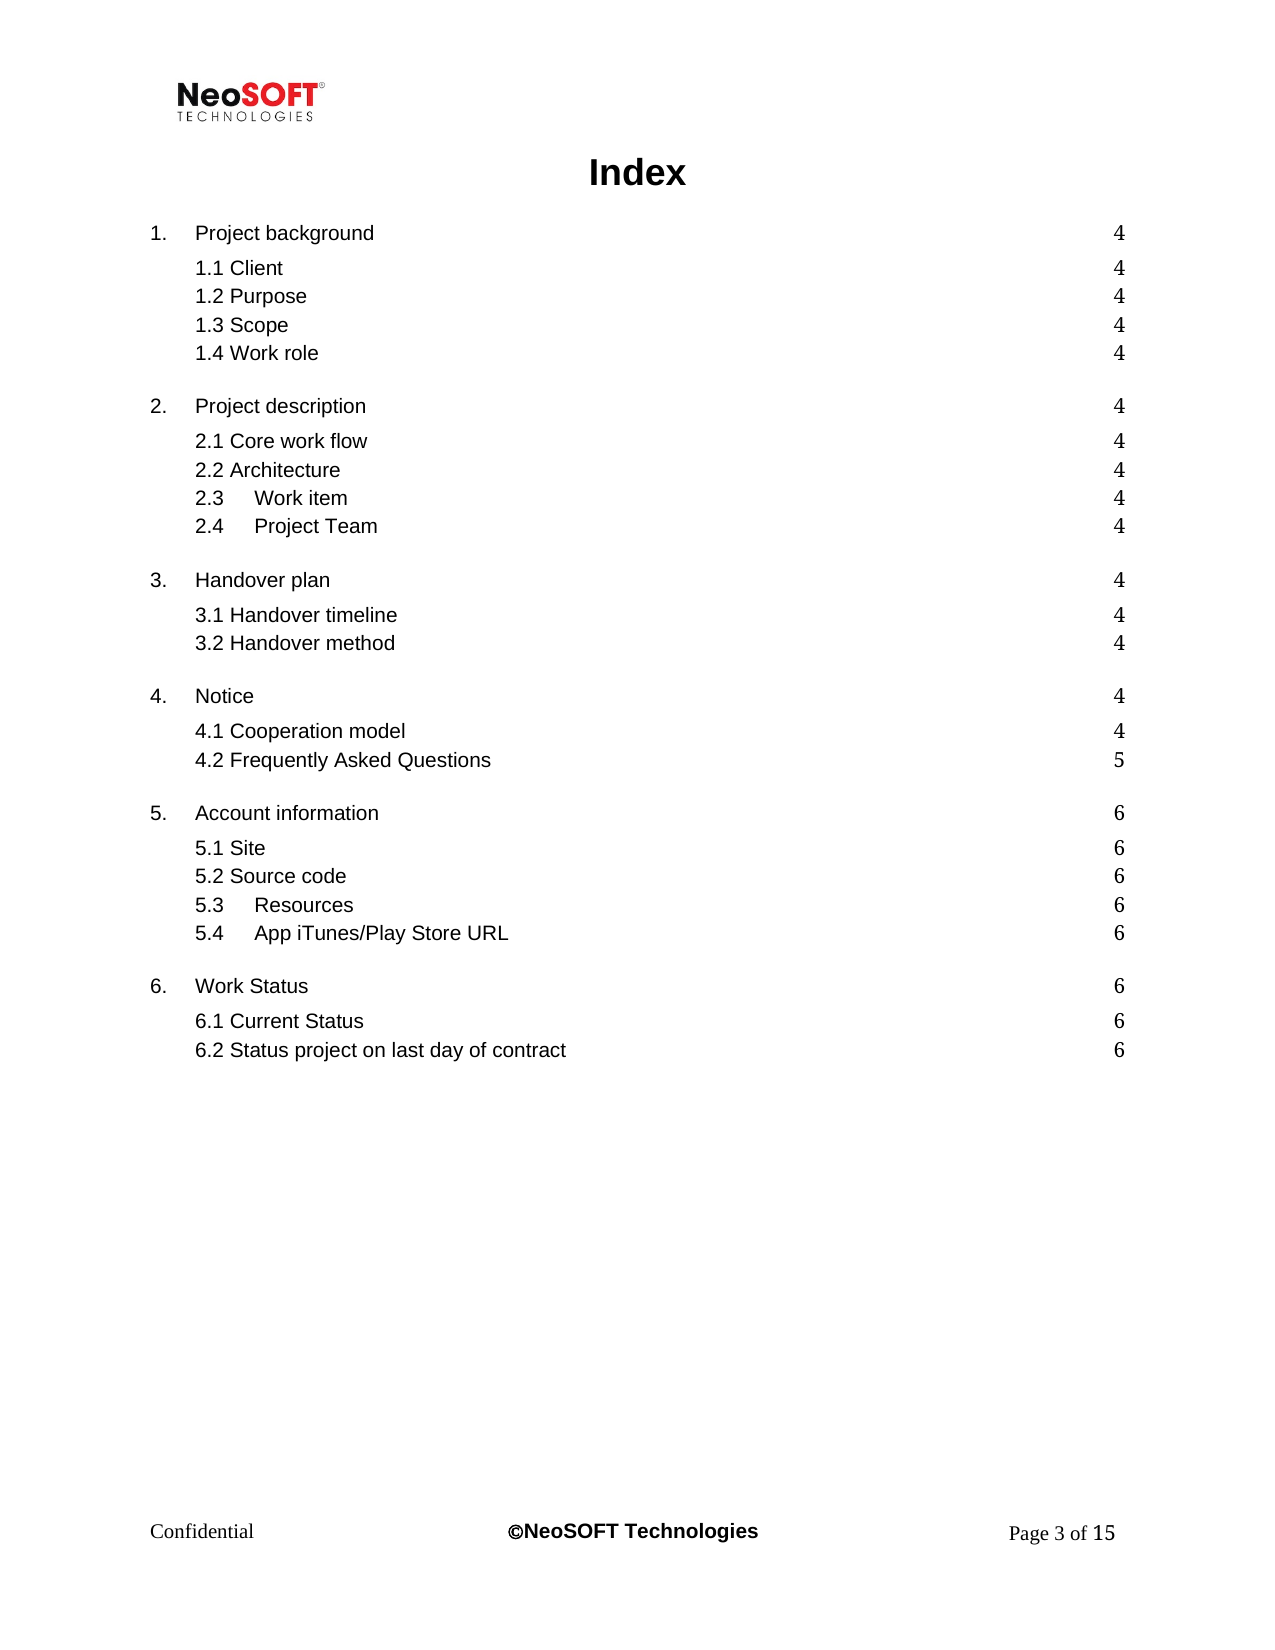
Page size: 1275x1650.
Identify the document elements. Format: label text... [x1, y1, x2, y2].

picture [171, 75, 331, 128]
title Index [150, 150, 1125, 193]
